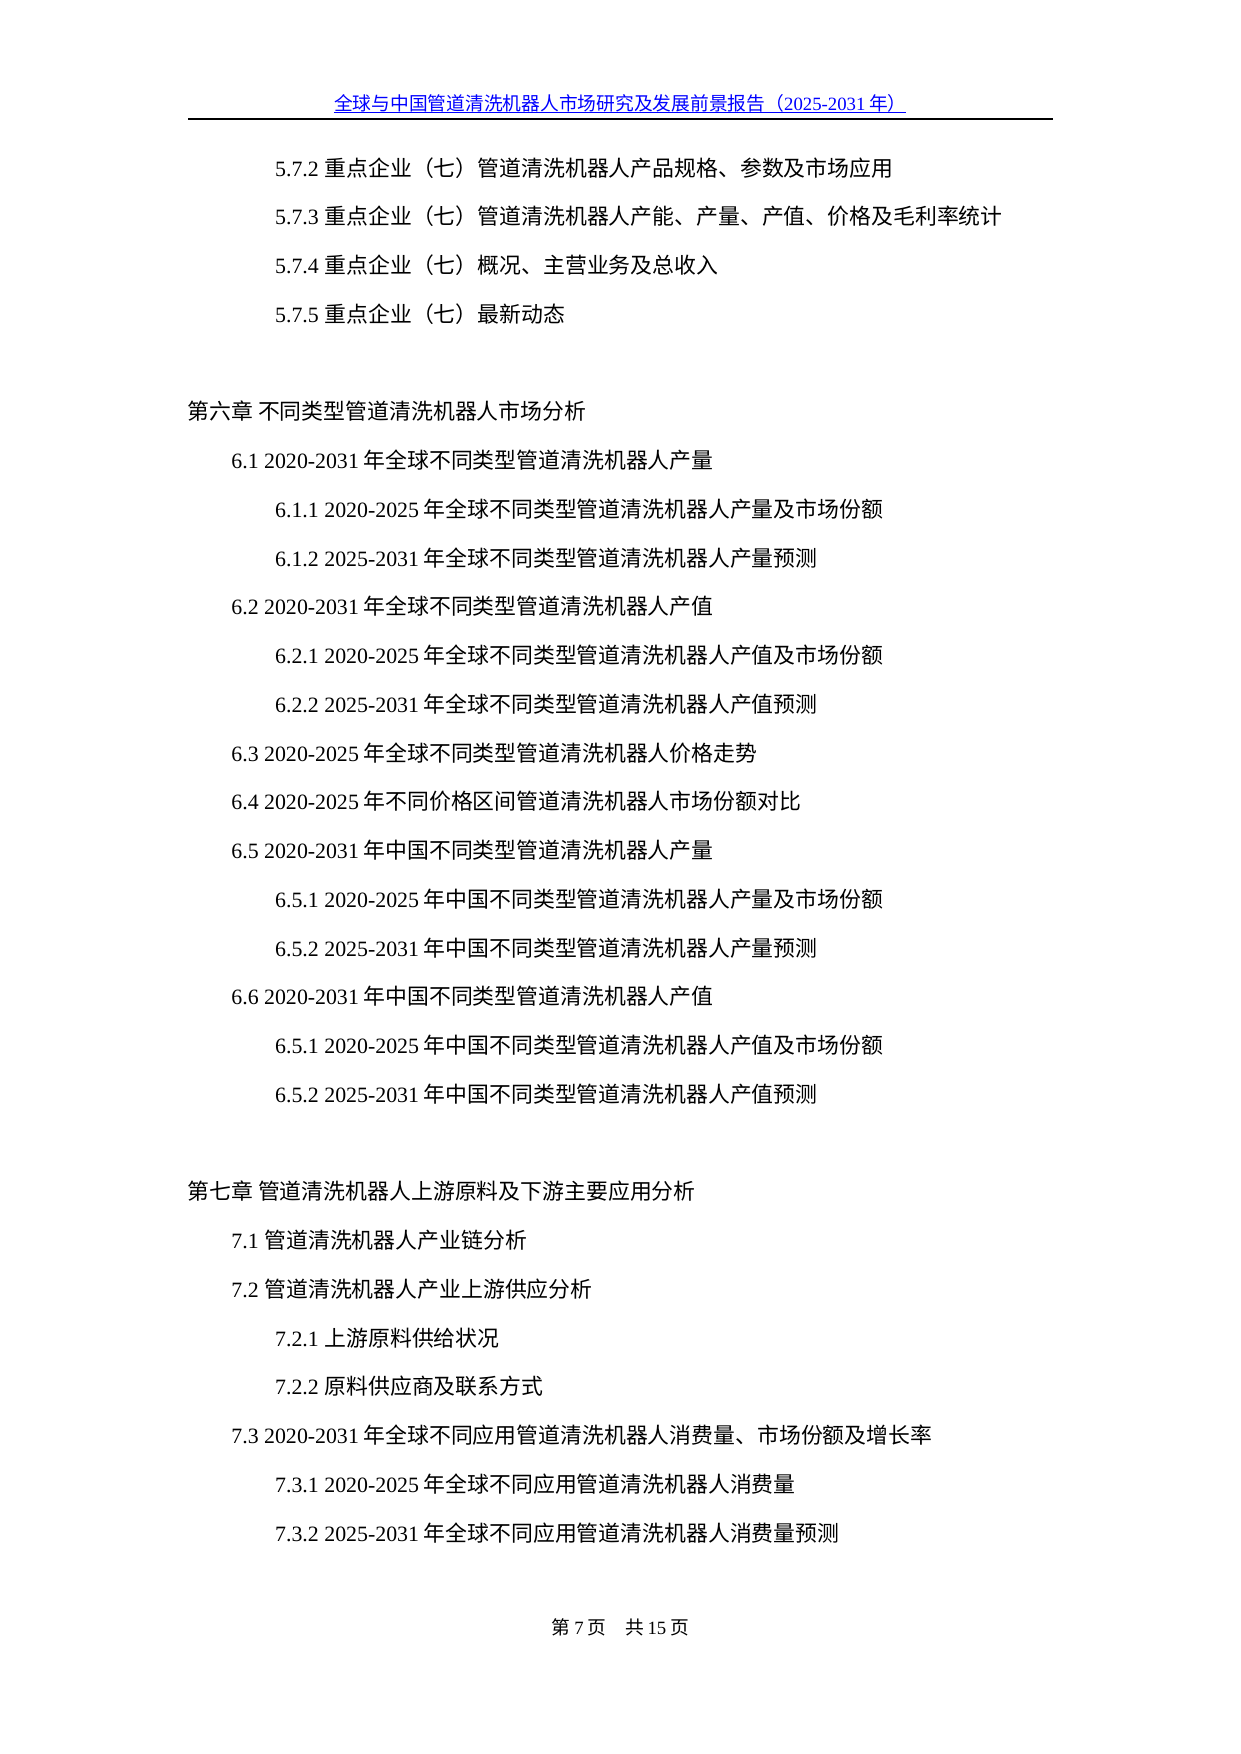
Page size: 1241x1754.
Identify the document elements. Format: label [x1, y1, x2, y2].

text [187, 150, 1053, 1548]
